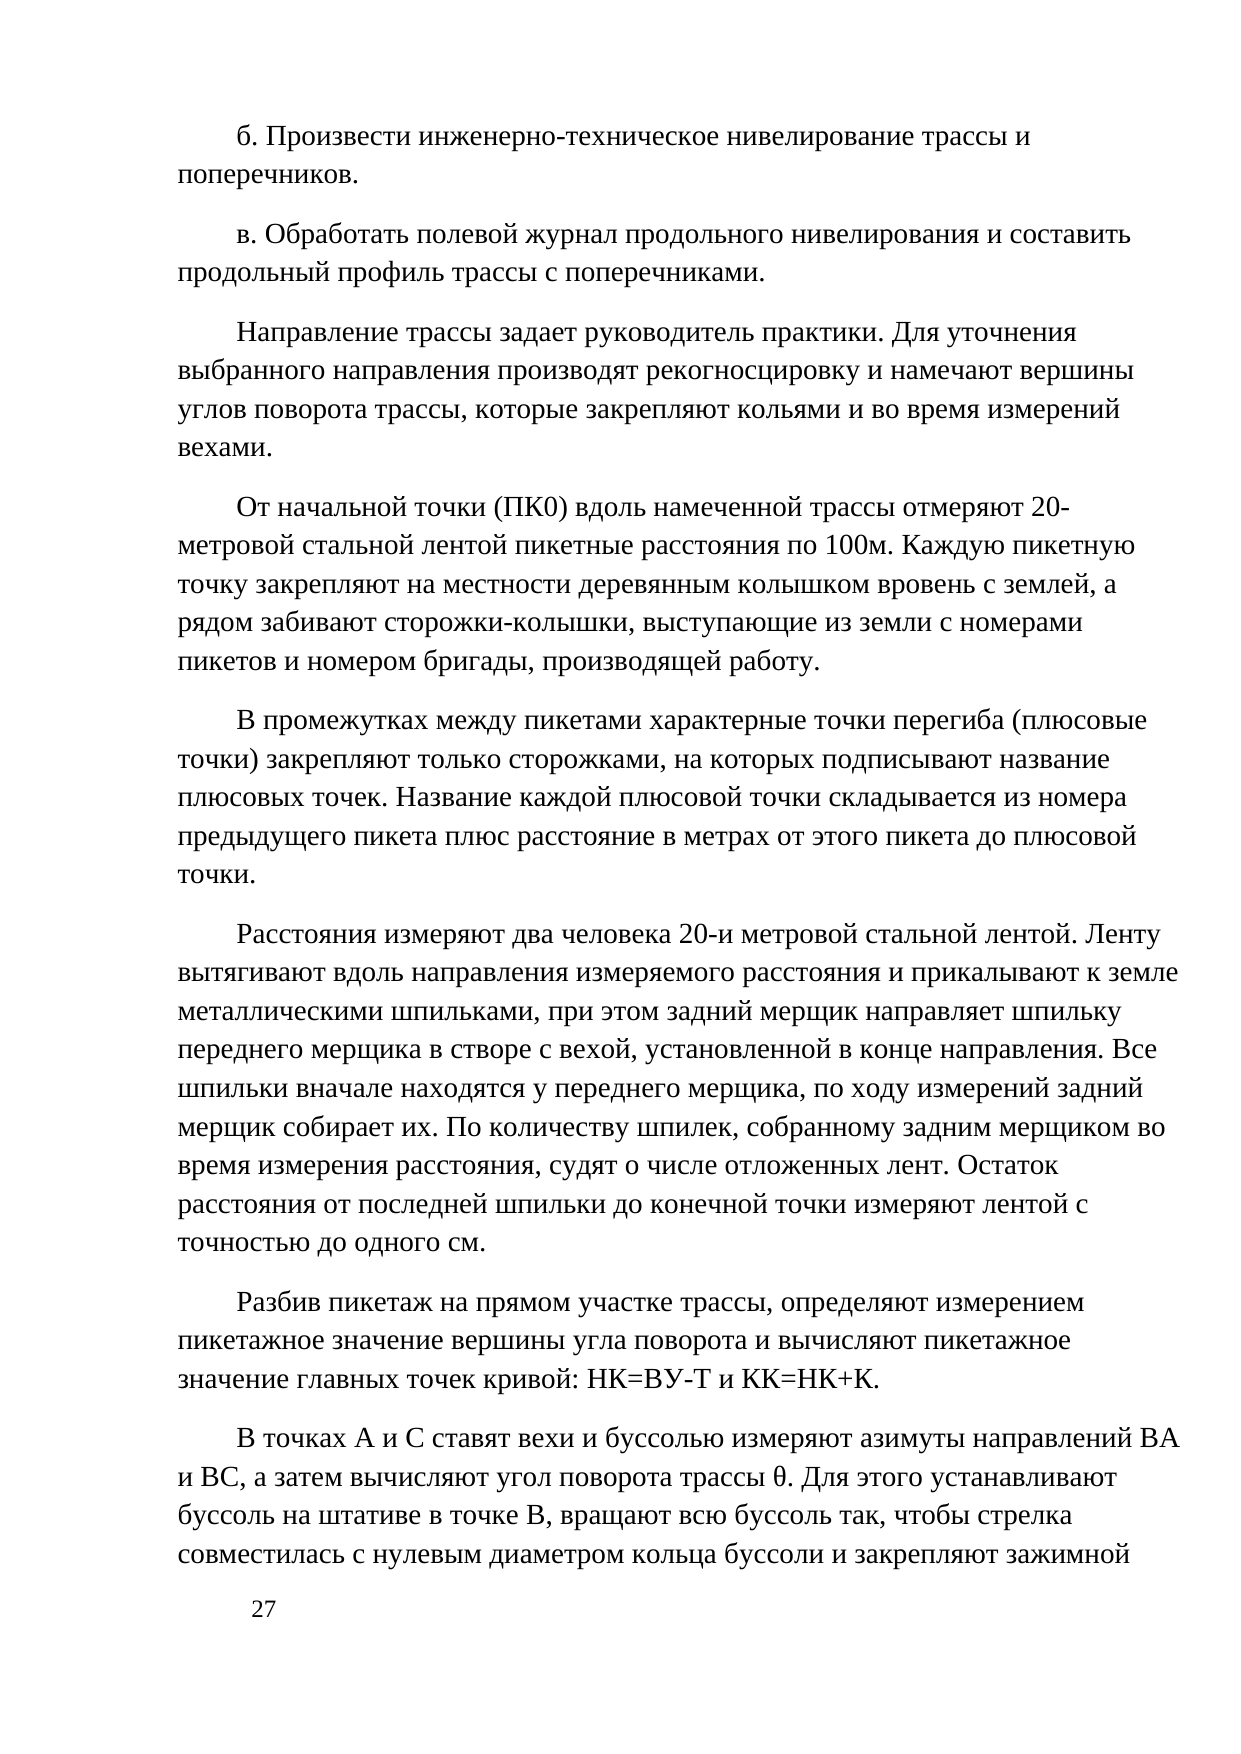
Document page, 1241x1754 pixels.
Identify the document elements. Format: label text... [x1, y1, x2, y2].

text Направление трассы задает руководитель практики. Для уточнения выбранного направления производят рекогносцировку и намечают вершины углов поворота трассы, которые закрепляют кольями и во время измерений вехами. [177, 314, 1181, 463]
text В промежутках между пикетами характерные точки перегиба (плюсовые точки) закрепляют только сторожками, на которых подписывают название плюсовых точек. Название каждой плюсовой точки складывается из номера предыдущего пикета плюс расстояние в метрах от этого пикета до плюсовой точки. [177, 702, 1181, 890]
text Расстояния измеряют два человека 20-и метровой стальной лентой. Ленту вытягивают вдоль направления измеряемого расстояния и прикалывают к земле металлическими шпильками, при этом задний мерщик направляет шпильку переднего мерщика в створе с вехой, установленной в конце направления. Все шпильки вначале находятся у переднего мерщика, по ходу измерений задний мерщик собирает их. По количеству шпилек, собранному задним мерщиком во время измерения расстояния, судят о числе отложенных лент. Остаток расстояния от последней шпильки до конечной точки измеряют лентой с точностью до одного см. [177, 916, 1181, 1258]
text в. Обработать полевой журнал продольного нивелирования и составить продольный профиль трассы с поперечниками. [177, 216, 1181, 288]
text От начальной точки (ПК0) вдоль намеченной трассы отмеряют 20- метровой стальной лентой пикетные расстояния по 100м. Каждую пикетную точку закрепляют на местности деревянным колышком вровень с землей, а рядом забивают сторожки-колышки, выступающие из земли с номерами пикетов и номером бригады, производящей работу. [177, 489, 1181, 677]
text б. Произвести инженерно-техническое нивелирование трассы и поперечников. [177, 118, 1181, 190]
text Разбив пикетаж на прямом участке трассы, определяют измерением пикетажное значение вершины угла поворота и вычисляют пикетажное значение главных точек кривой: НК=ВУ-Т и КК=НК+К. [177, 1284, 1181, 1394]
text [177, 1420, 1181, 1569]
